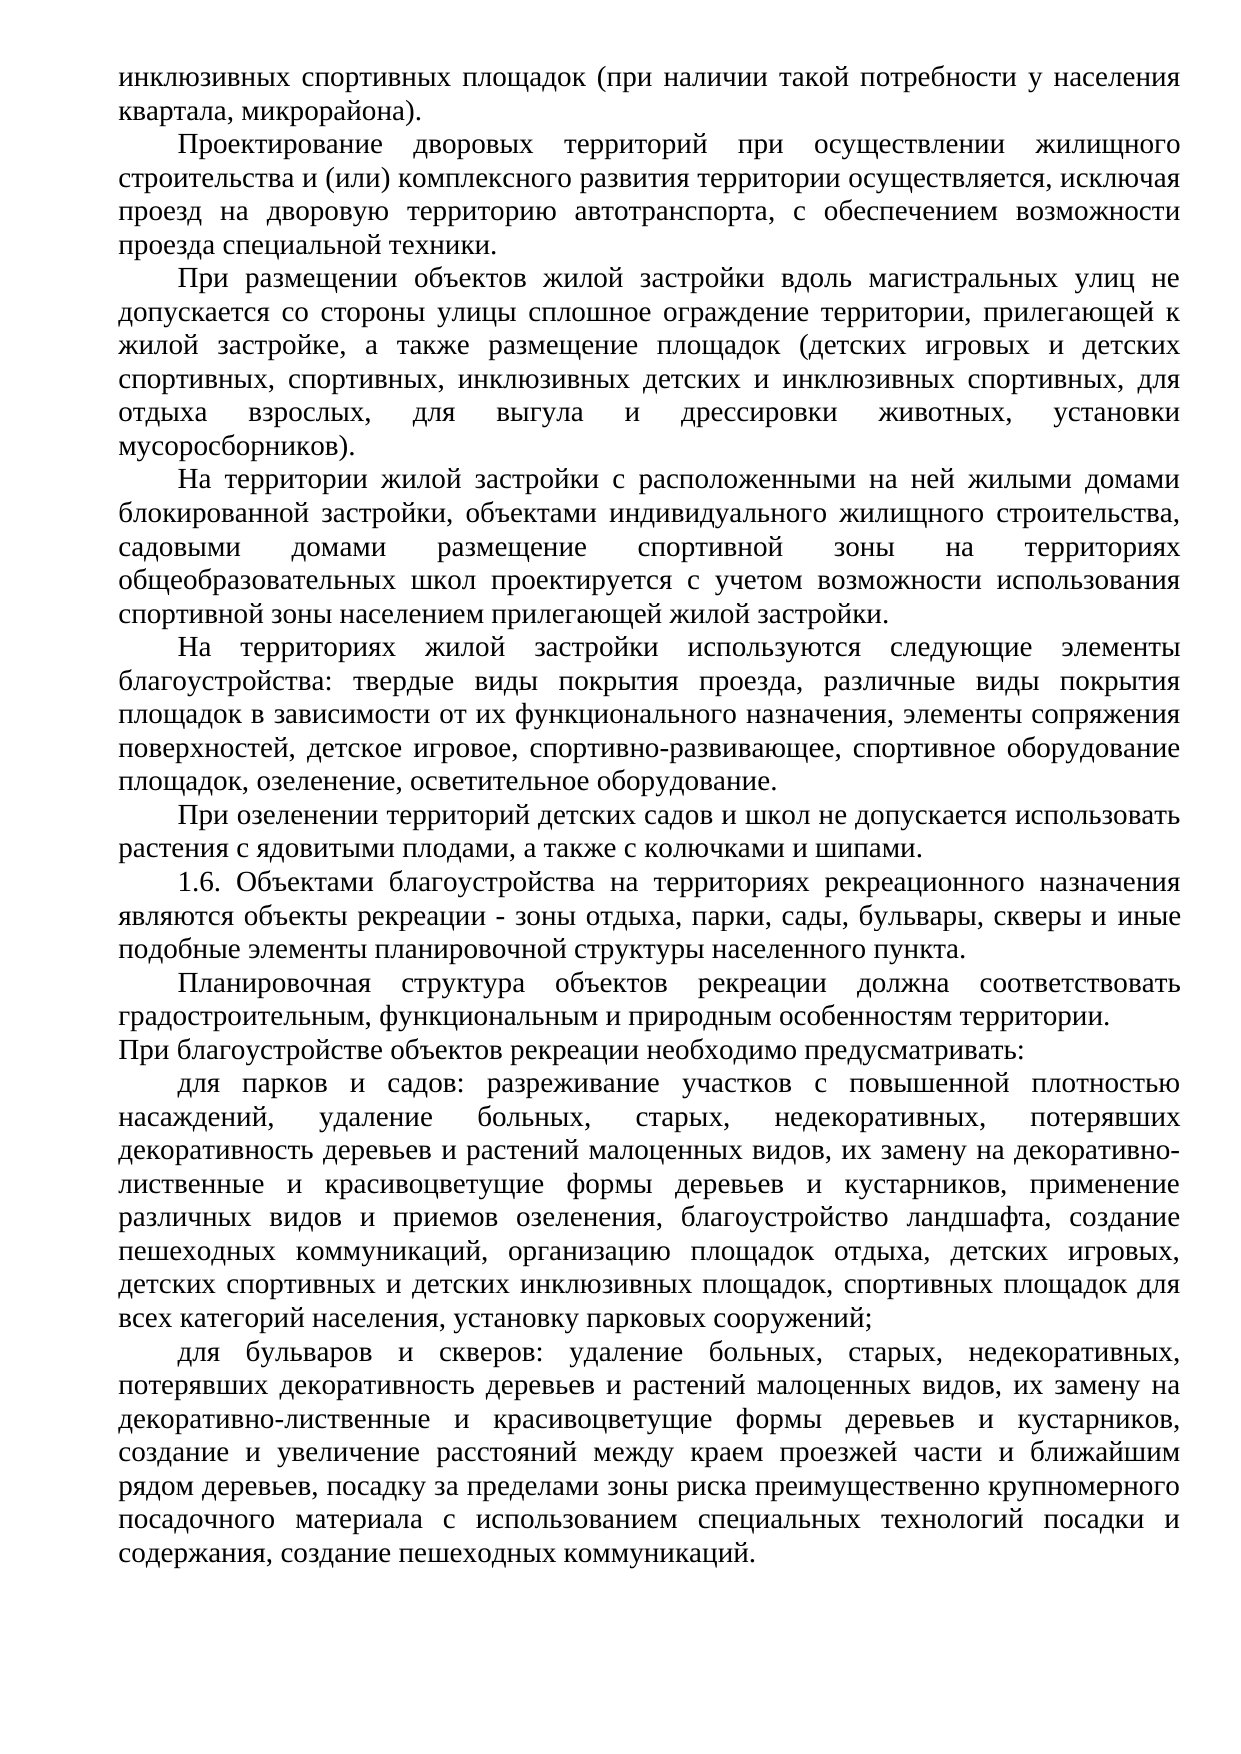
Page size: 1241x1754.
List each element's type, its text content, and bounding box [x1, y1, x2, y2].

text На территориях жилой застройки используются следующие элементы благоустройства: твердые виды покрытия проезда, различные виды покрытия площадок в зависимости от их функционального назначения, элементы сопряжения поверхностей, детское игровое, спортивно-развивающее, спортивное оборудование площадок, озеленение, осветительное оборудование. [118, 629, 1181, 797]
text для бульваров и скверов: удаление больных, старых, недекоративных, потерявших декоративность деревьев и растений малоценных видов, их замену на декоративно-лиственные и красивоцветущие формы деревьев и кустарников, создание и увеличение расстояний между краем проезжей части и ближайшим рядом деревьев, посадку за пределами зоны риска преимущественно крупномерного посадочного материала с использованием специальных технологий посадки и содержания, создание пешеходных коммуникаций. [118, 1334, 1181, 1568]
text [118, 59, 1181, 126]
text На территории жилой застройки с расположенными на ней жилыми домами блокированной застройки, объектами индивидуального жилищного строительства, садовыми домами размещение спортивной зоны на территориях общеобразовательных школ проектируется с учетом возможности использования спортивной зоны населением прилегающей жилой застройки. [118, 462, 1181, 629]
text Проектирование дворовых территорий при осуществлении жилищного строительства и (или) комплексного развития территории осуществляется, исключая проезд на дворовую территорию автотранспорта, с обеспечением возможности проезда специальной техники. [118, 126, 1181, 260]
text для парков и садов: разреживание участков с повышенной плотностью насаждений, удаление больных, старых, недекоративных, потерявших декоративность деревьев и растений малоценных видов, их замену на декоративно-лиственные и красивоцветущие формы деревьев и кустарников, применение различных видов и приемов озеленения, благоустройство ландшафта, создание пешеходных коммуникаций, организацию площадок отдыха, детских игровых, детских спортивных и детских инклюзивных площадок, спортивных площадок для всех категорий населения, установку парковых сооружений; [118, 1065, 1181, 1334]
text Планировочная структура объектов рекреации должна соответствовать градостроительным, функциональным и природным особенностям территории. [118, 965, 1181, 1032]
text При размещении объектов жилой застройки вдоль магистральных улиц не допускается со стороны улицы сплошное ограждение территории, прилегающей к жилой застройке, а также размещение площадок (детских игровых и детских спортивных, спортивных, инклюзивных детских и инклюзивных спортивных, для отдыха взрослых, для выгула и дрессировки животных, установки мусоросборников). [118, 260, 1181, 462]
text 1.6. Объектами благоустройства на территориях рекреационного назначения являются объекты рекреации - зоны отдыха, парки, сады, бульвары, скверы и иные подобные элементы планировочной структуры населенного пункта. [118, 864, 1181, 965]
text При озеленении территорий детских садов и школ не допускается использовать растения с ядовитыми плодами, а также с колючками и шипами. [118, 797, 1181, 864]
text При благоустройстве объектов рекреации необходимо предусматривать: [118, 1032, 1181, 1065]
